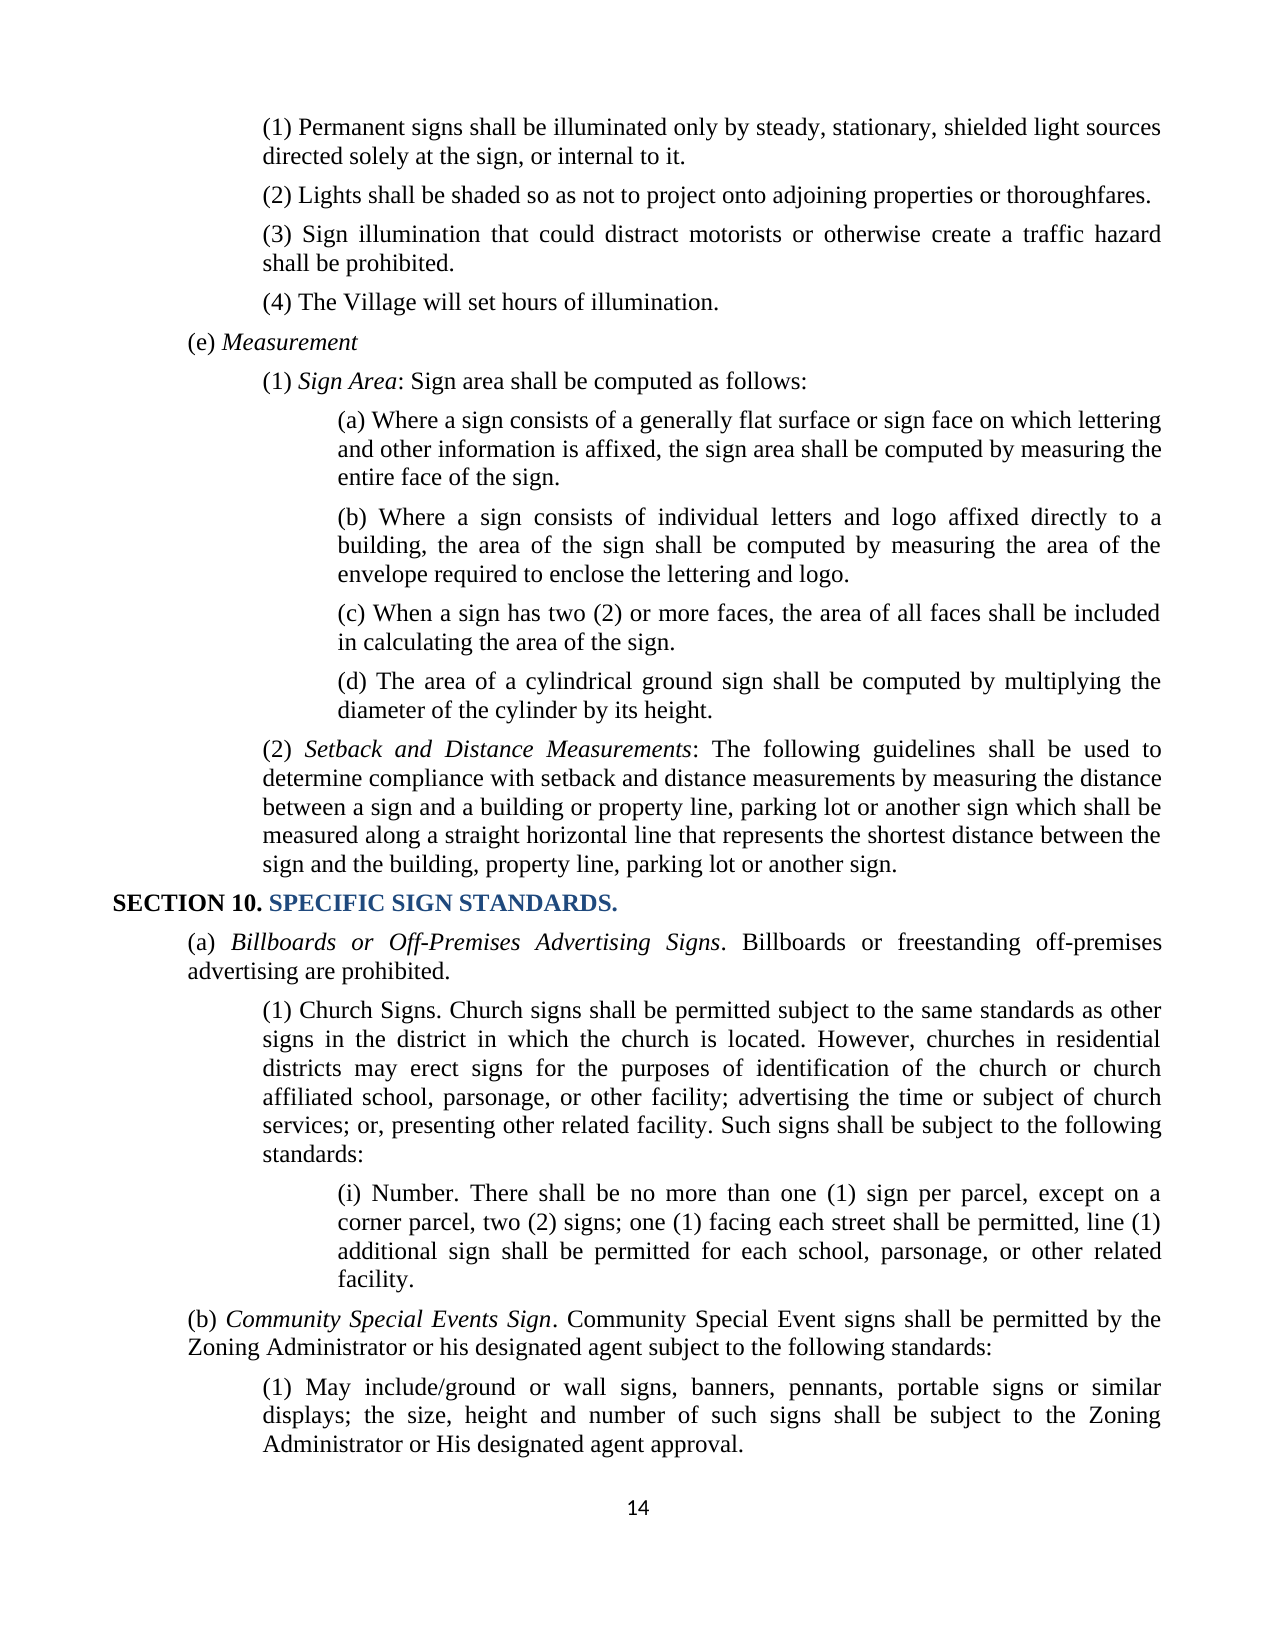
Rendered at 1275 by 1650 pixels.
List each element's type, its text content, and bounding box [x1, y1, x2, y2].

text (2) Setback and Distance Measurements: The following guidelines shall be used to determine compliance with setback and distance measurements by measuring the distance between a sign and a building or property line, parking lot or another sign which shall be measured along a straight horizontal line that represents the shortest distance between the sign and the building, property line, parking lot or another sign. [262, 734, 1162, 878]
text (1) Permanent signs shall be illuminated only by steady, stationary, shielded light sources directed solely at the sign, or internal to it. [262, 112, 1162, 170]
text (i) Number. There shall be no more than one (1) sign per parcel, except on a corner parcel, two (2) signs; one (1) facing each street shall be permitted, line (1) additional sign shall be permitted for each school, parsonage, or other related facility. [337, 1178, 1162, 1293]
text (1) Church Signs. Church signs shall be permitted subject to the same standards as other signs in the district in which the church is located. However, churches in residential districts may erect signs for the purposes of identification of the church or church affiliated school, parsonage, or other facility; advertising the time or subject of church services; or, presenting other related facility. Such signs shall be subject to the following standards: [262, 995, 1162, 1168]
text (a) Billboards or Off-Premises Advertising Signs. Billboards or freestanding off-premises advertising are prohibited. [187, 927, 1162, 985]
text (d) The area of a cylindrical ground sign shall be computed by multiplying the diameter of the cylinder by its height. [337, 666, 1162, 724]
text (1) Sign Area: Sign area shall be computed as follows: [262, 366, 1162, 394]
text (b) Where a sign consists of individual letters and logo affixed directly to a building, the area of the sign shall be computed by measuring the area of the envelope required to enclose the lettering and logo. [337, 502, 1162, 588]
text (4) The Village will set hours of illumination. [262, 287, 1162, 316]
text (c) When a sign has two (2) or more faces, the area of all faces shall be included in calculating the area of the sign. [337, 598, 1162, 656]
text (3) Sign illumination that could distract motorists or otherwise create a traffic hazard shall be prohibited. [262, 219, 1162, 277]
text (2) Lights shall be shaded so as not to project onto adjoining properties or thoroughfares. [262, 180, 1162, 209]
text (e) Measurement [187, 327, 1162, 355]
text (a) Where a sign consists of a generally flat surface or sign face on which lettering and other information is affixed, the sign area shall be computed by measuring the entire face of the sign. [337, 405, 1162, 491]
text SECTION 10. SPECIFIC SIGN STANDARDS. [112, 888, 1162, 917]
text (b) Community Special Events Sign. Community Special Event signs shall be permitted by the Zoning Administrator or his designated agent subject to the following standards: [187, 1304, 1162, 1361]
text (1) May include/ground or wall signs, banners, pennants, portable signs or similar displays; the size, height and number of such signs shall be subject to the Zoning Administrator or His designated agent approval. [262, 1372, 1162, 1458]
